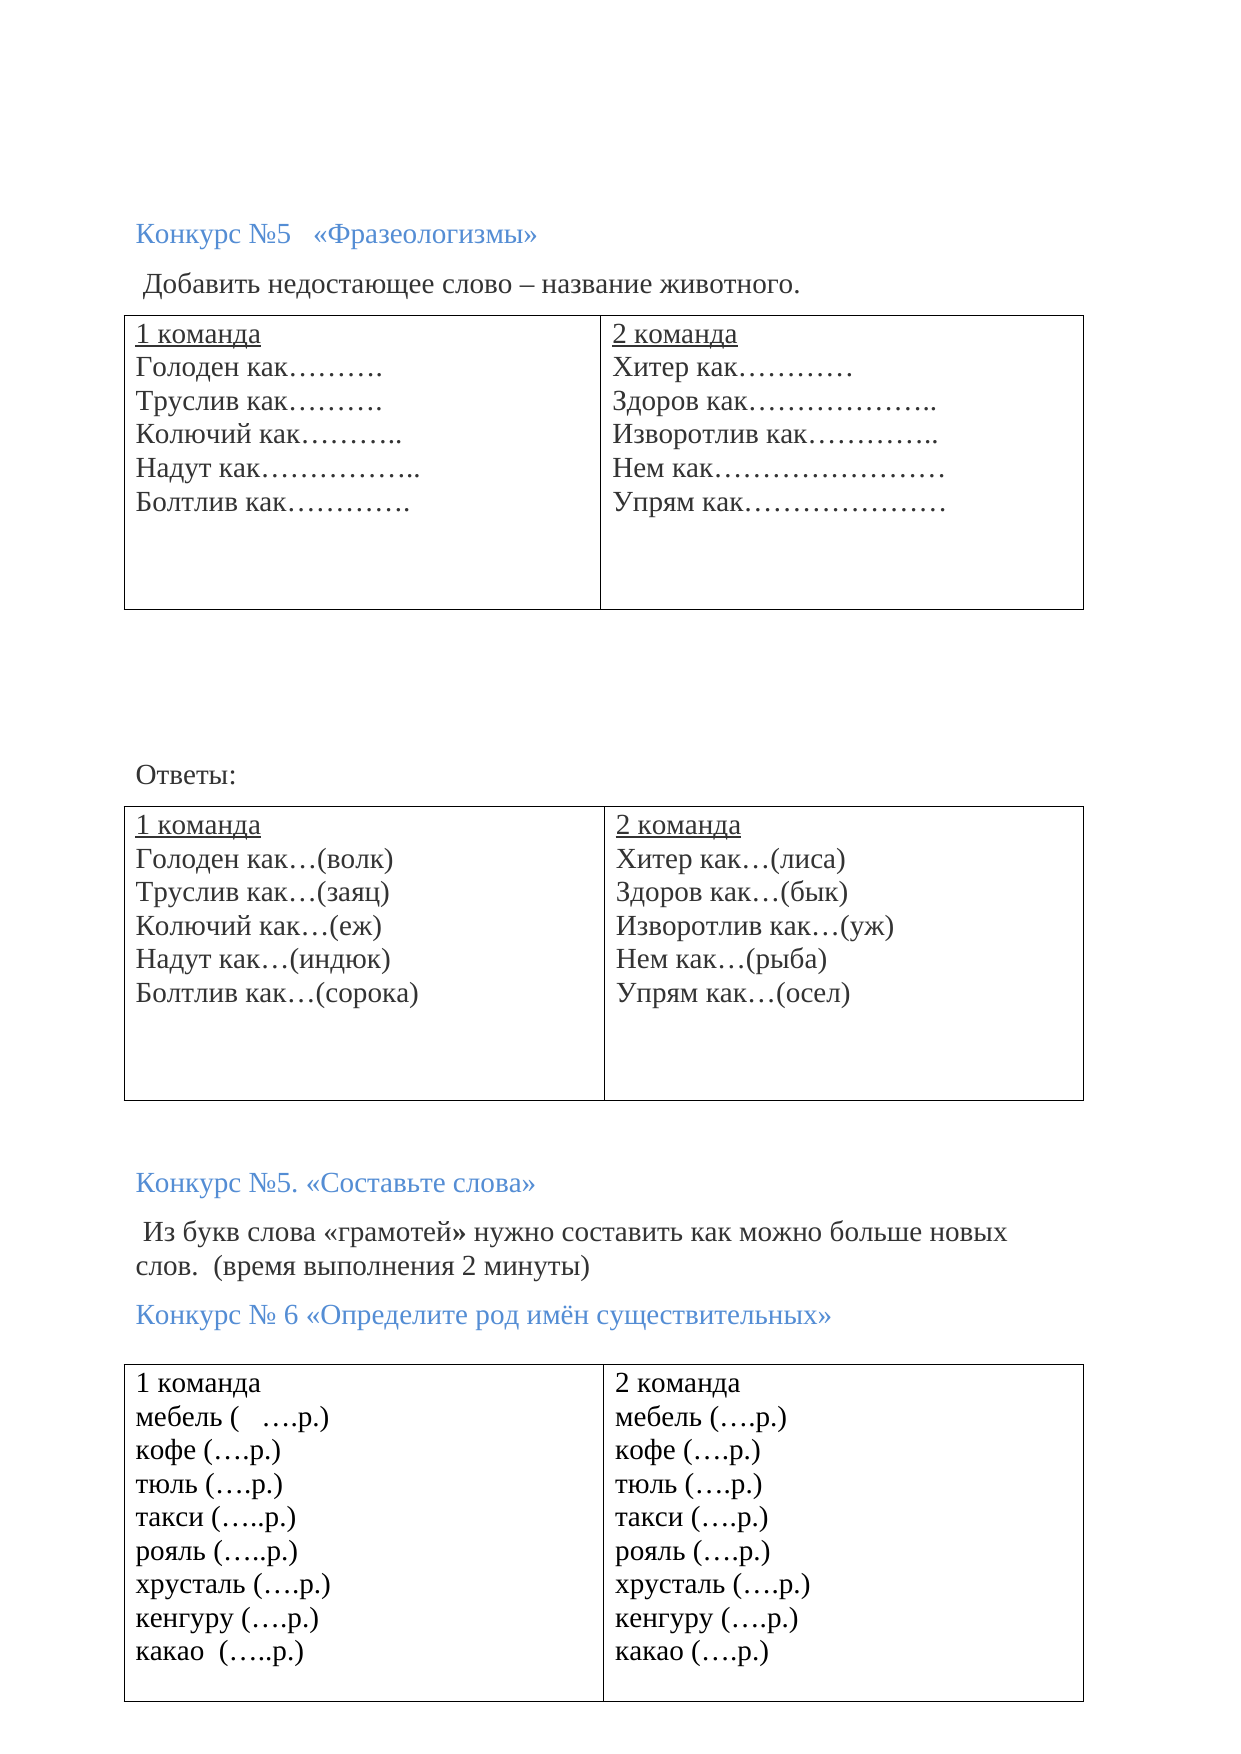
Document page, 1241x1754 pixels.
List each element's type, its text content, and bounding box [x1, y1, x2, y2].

text Конкурс №5 «Фразеологизмы» [135, 217, 1072, 250]
text Конкурс №5. «Составьте слова» [135, 1165, 1072, 1199]
table_header 2 команда Хитер как…(лиса) Здоров как…(бык) Изворотлив как…(уж) Нем как…(рыба) Упрям как…(осел) [605, 807, 1083, 1099]
text Из букв слова «грамотей» нужно составить как можно больше новых слов. (время выполнения 2 минуты) [135, 1214, 1072, 1281]
text Ответы: [135, 757, 1072, 791]
text Добавить недостающее слово – название животного. [135, 266, 1072, 299]
table_header 2 команда Хитер как………… Здоров как……………….. Изворотлив как………….. Нем как…………………… Упрям как………………… [601, 316, 1083, 608]
table_header 1 команда Голоден как…(волк) Труслив как…(заяц) Колючий как…(еж) Надут как…(индюк) Болтлив как…(сорока) [125, 807, 604, 1099]
text Конкурс № 6 «Определите род имён существительных» [135, 1297, 1072, 1331]
table_header 1 команда мебель ( ….р.) кофе (….р.) тюль (….р.) такси (…..р.) рояль (…..р.) хрусталь (….р.) кенгуру (….р.) какао (…..р.) [125, 1365, 603, 1701]
table_header 2 команда мебель (….р.) кофе (….р.) тюль (….р.) такси (….р.) рояль (….р.) хрусталь (….р.) кенгуру (….р.) какао (….р.) [604, 1365, 1083, 1701]
table_header 1 команда Голоден как………. Труслив как………. Колючий как……….. Надут как…………….. Болтлив как…………. [125, 316, 600, 608]
